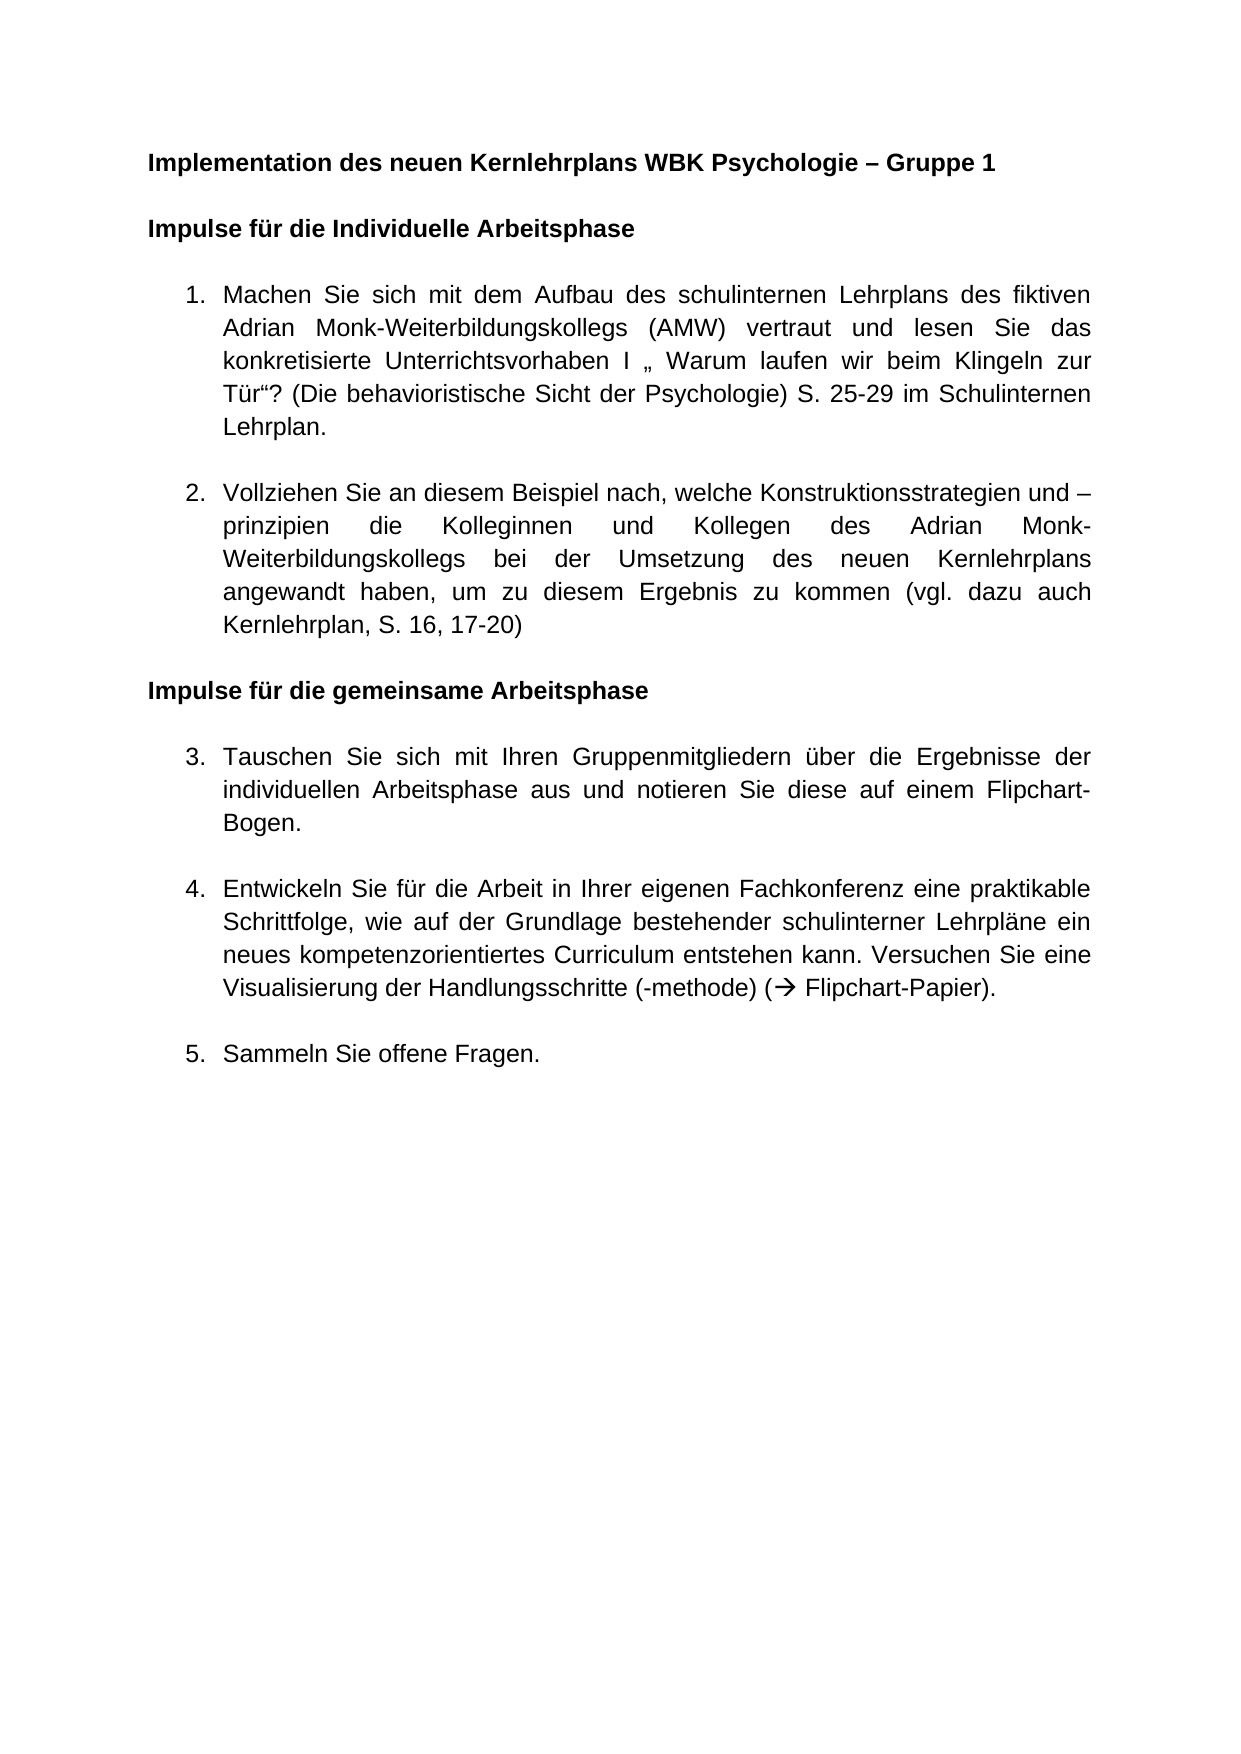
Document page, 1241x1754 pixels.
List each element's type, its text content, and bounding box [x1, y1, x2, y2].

text Impulse für die gemeinsame Arbeitsphase [148, 676, 1093, 705]
list Tauschen Sie sich mit Ihren Gruppenmitgliedern über die Ergebnisse der individuellen Arbeitsphase aus und notieren Sie diese auf einem Flipchart-Bogen. [185, 742, 1093, 837]
list Entwickeln Sie für die Arbeit in Ihrer eigenen Fachkonferenz eine praktikable Schrittfolge, wie auf der Grundlage bestehender schulinterner Lehrpläne ein neues kompetenzorientiertes Curriculum entstehen kann. Versuchen Sie eine Visualisierung der Handlungsschritte (-methode) ( Flipchart-Papier). [185, 874, 1093, 1002]
list Machen Sie sich mit dem Aufbau des schulinternen Lehrplans des fiktiven Adrian Monk-Weiterbildungskollegs (AMW) vertraut und lesen Sie das konkretisierte Unterrichtsvorhaben I „ Warum laufen wir beim Klingeln zur Tür“? (Die behavioristische Sicht der Psychologie) S. 25-29 im Schulinternen Lehrplan. [185, 280, 1093, 441]
text Impulse für die Individuelle Arbeitsphase [148, 214, 1093, 242]
list Vollziehen Sie an diesem Beispiel nach, welche Konstruktionsstrategien und –prinzipien die Kolleginnen und Kollegen des Adrian Monk-Weiterbildungskollegs bei der Umsetzung des neuen Kernlehrplans angewandt haben, um zu diesem Ergebnis zu kommen (vgl. dazu auch Kernlehrplan, S. 16, 17-20) [185, 478, 1093, 639]
list Sammeln Sie offene Fragen. [185, 1039, 1093, 1068]
text Implementation des neuen Kernlehrplans WBK Psychologie – Gruppe 1 [148, 148, 1093, 176]
